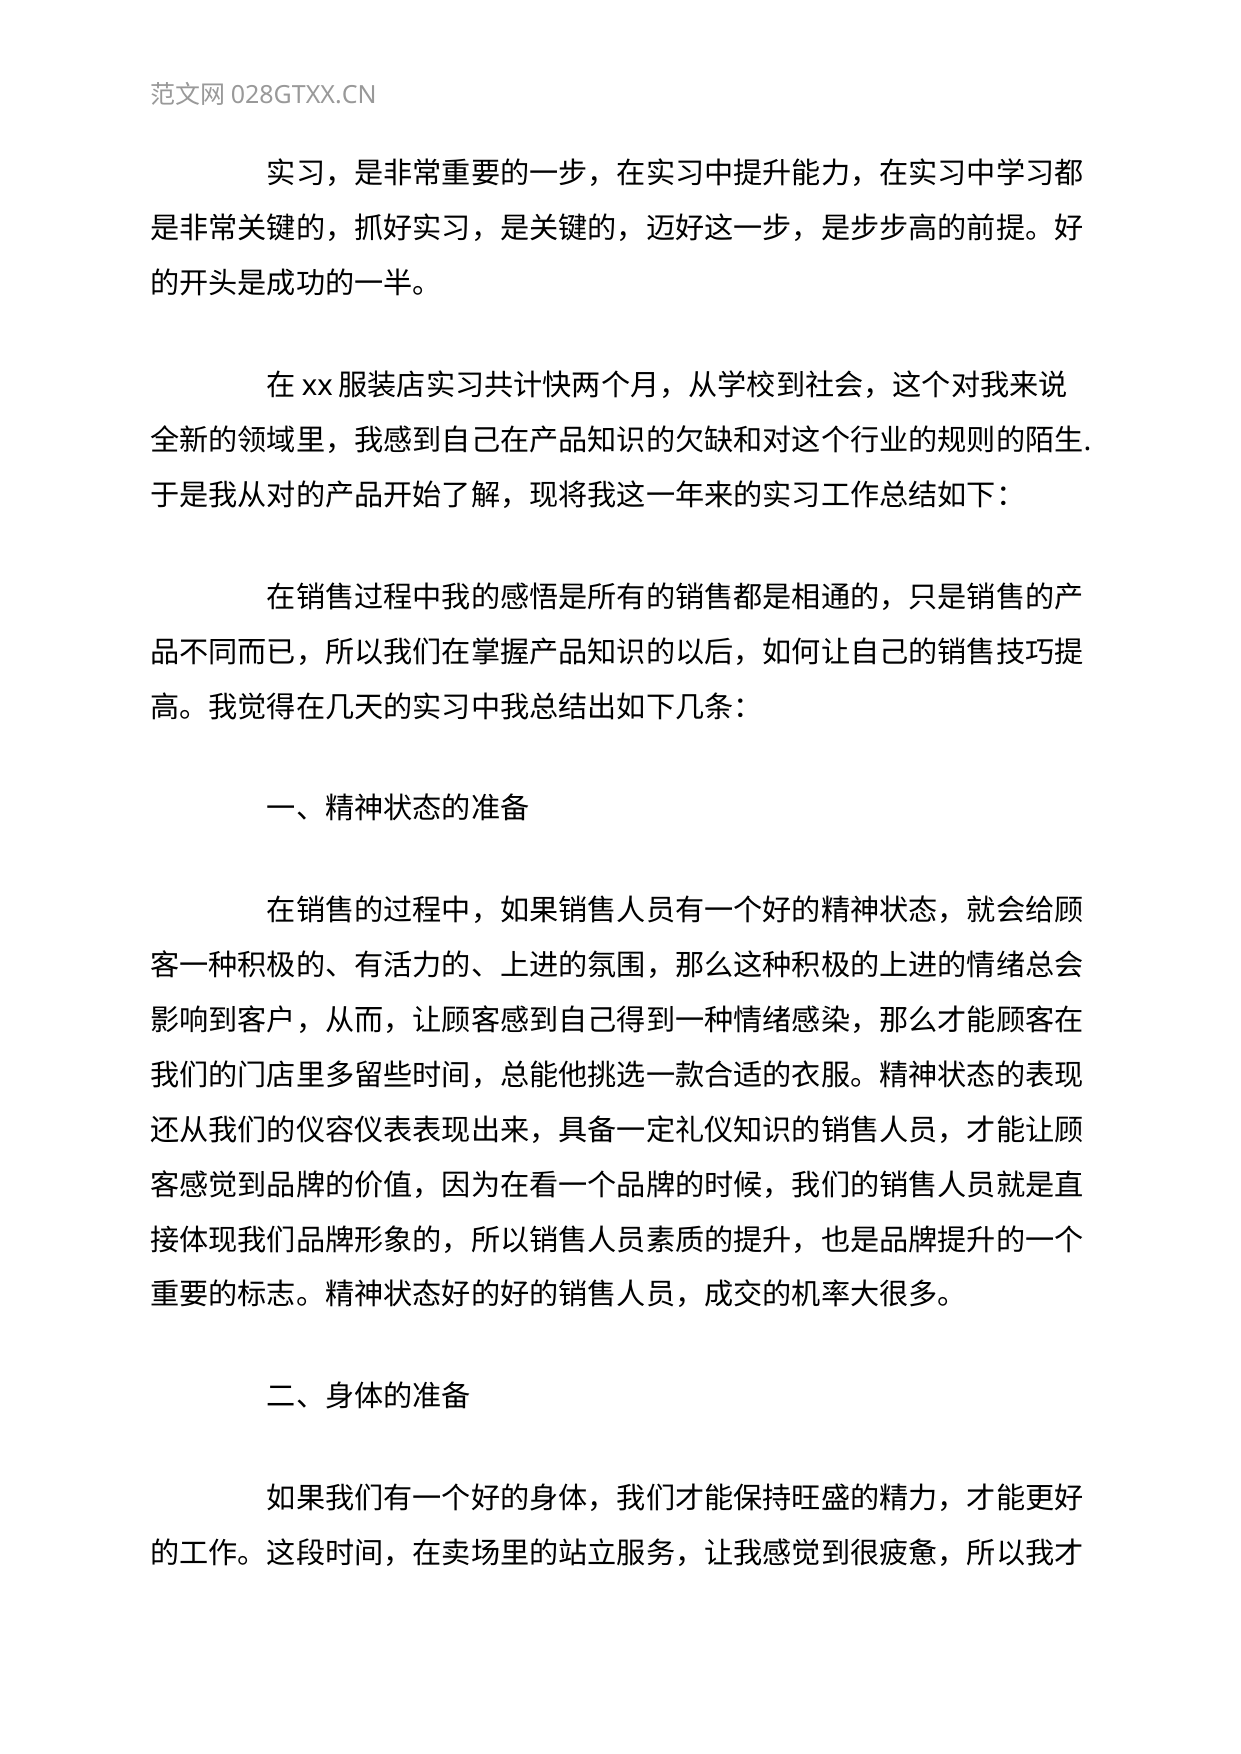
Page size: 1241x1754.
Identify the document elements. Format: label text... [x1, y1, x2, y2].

text 在销售的过程中，如果销售人员有一个好的精神状态，就会给顾客一种积极的、有活力的、上进的氛围，那么这种积极的上进的情绪总会影响到客户，从而，让顾客感到自己得到一种情绪感染，那么才能顾客在我们的门店里多留些时间，总能他挑选一款合适的衣服。精神状态的表现还从我们的仪容仪表表现出来，具备一定礼仪知识的销售人员，才能让顾客感觉到品牌的价值，因为在看一个品牌的时候，我们的销售人员就是直接体现我们品牌形象的，所以销售人员素质的提升，也是品牌提升的一个重要的标志。精神状态好的好的销售人员，成交的机率大很多。 [150, 887, 1090, 1313]
text 在xx服装店实习共计快两个月，从学校到社会，这个对我来说全新的领域里，我感到自己在产品知识的欠缺和对这个行业的规则的陌生.于是我从对的产品开始了解，现将我这一年来的实习工作总结如下： [150, 362, 1090, 514]
text 实习，是非常重要的一步，在实习中提升能力，在实习中学习都是非常关键的，抓好实习，是关键的，迈好这一步，是步步高的前提。好的开头是成功的一半。 [150, 150, 1090, 302]
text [150, 1474, 1090, 1572]
text 在销售过程中我的感悟是所有的销售都是相通的，只是销售的产品不同而已，所以我们在掌握产品知识的以后，如何让自己的销售技巧提高。我觉得在几天的实习中我总结出如下几条： [150, 573, 1090, 725]
text 一、精神状态的准备 [150, 785, 1090, 827]
text 二、身体的准备 [150, 1373, 1090, 1415]
